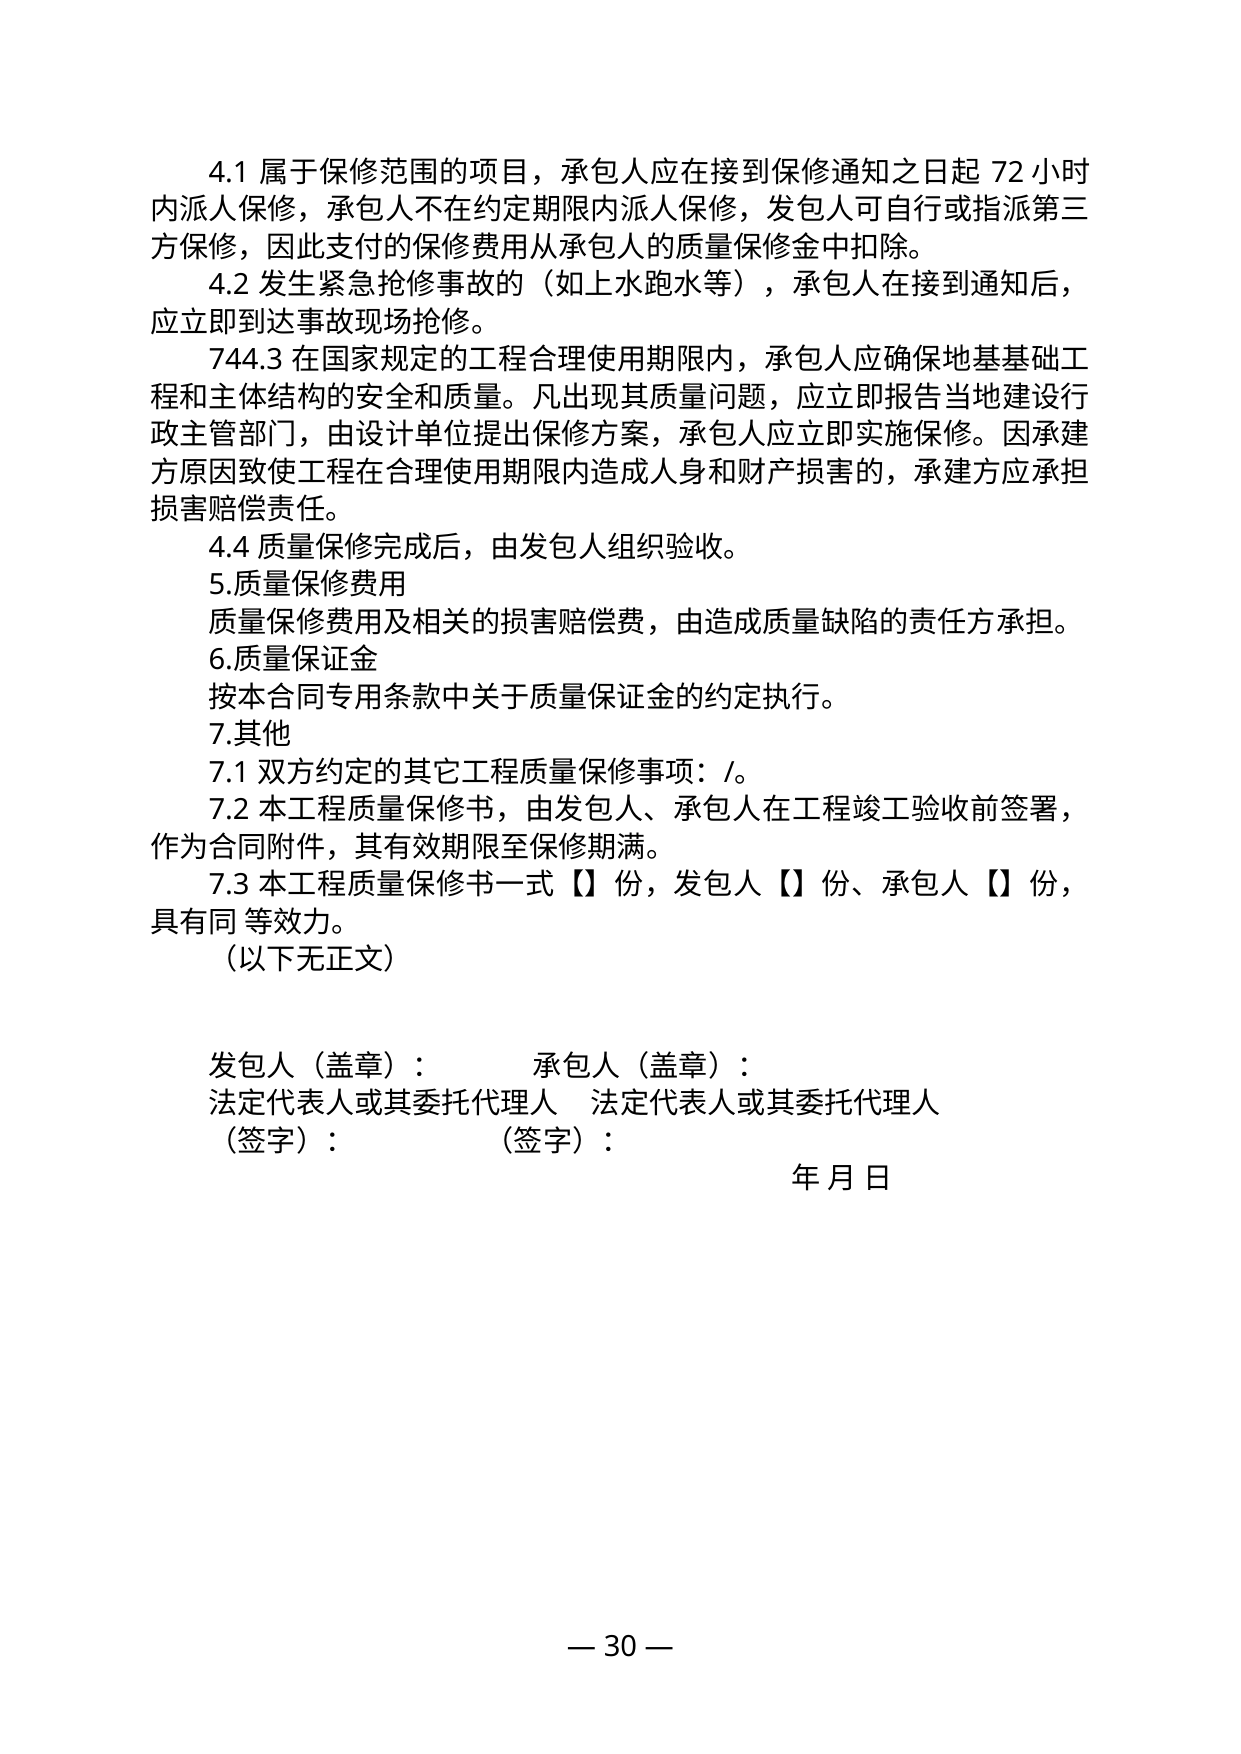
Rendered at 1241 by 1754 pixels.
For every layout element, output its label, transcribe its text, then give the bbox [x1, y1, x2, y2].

text 发包人（盖章）： 承包人（盖章）： [142, 1044, 1098, 1084]
text 7.2 本工程质量保修书，由发包人、承包人在工程竣工验收前签署，作为合同附件，其有效期限至保修期满。 [150, 789, 1090, 864]
text 6.质量保证金 [150, 639, 1090, 677]
text 法定代表人或其委托代理人 法定代表人或其委托代理人 [150, 1084, 1090, 1121]
text 744.3 在国家规定的工程合理使用期限内，承包人应确保地基基础工程和主体结构的安全和质量。凡出现其质量问题，应立即报告当地建设行政主管部门，由设计单位提出保修方案，承包人应立即实施保修。因承建方原因致使工程在合理使用期限内造成人身和财产损害的，承建方应承担损害赔偿责任。 [150, 339, 1090, 527]
text 7.其他 [150, 714, 1090, 752]
text 按本合同专用条款中关于质量保证金的约定执行。 [150, 677, 1090, 714]
text 4.4 质量保修完成后，由发包人组织验收。 [150, 527, 1090, 564]
text 7.1 双方约定的其它工程质量保修事项：/。 [150, 752, 1090, 789]
text 质量保修费用及相关的损害赔偿费，由造成质量缺陷的责任方承担。 [150, 602, 1090, 639]
text （以下无正文） [142, 939, 1098, 979]
text 4.1 属于保修范围的项目，承包人应在接到保修通知之日起 72小时内派人保修，承包人不在约定期限内派人保修，发包人可自行或指派第三方保修，因此支付的保修费用从承包人的质量保修金中扣除。 [142, 150, 1098, 264]
text 7.3 本工程质量保修书一式【】份，发包人【】份、承包人【】份，具有同 等效力。 [150, 864, 1090, 939]
text 年 月 日 [150, 1159, 1090, 1196]
text 4.2 发生紧急抢修事故的（如上水跑水等），承包人在接到通知后，应立即到达事故现场抢修。 [150, 264, 1090, 339]
text （签字）： （签字）： [150, 1121, 1090, 1159]
text 5.质量保修费用 [150, 564, 1090, 602]
